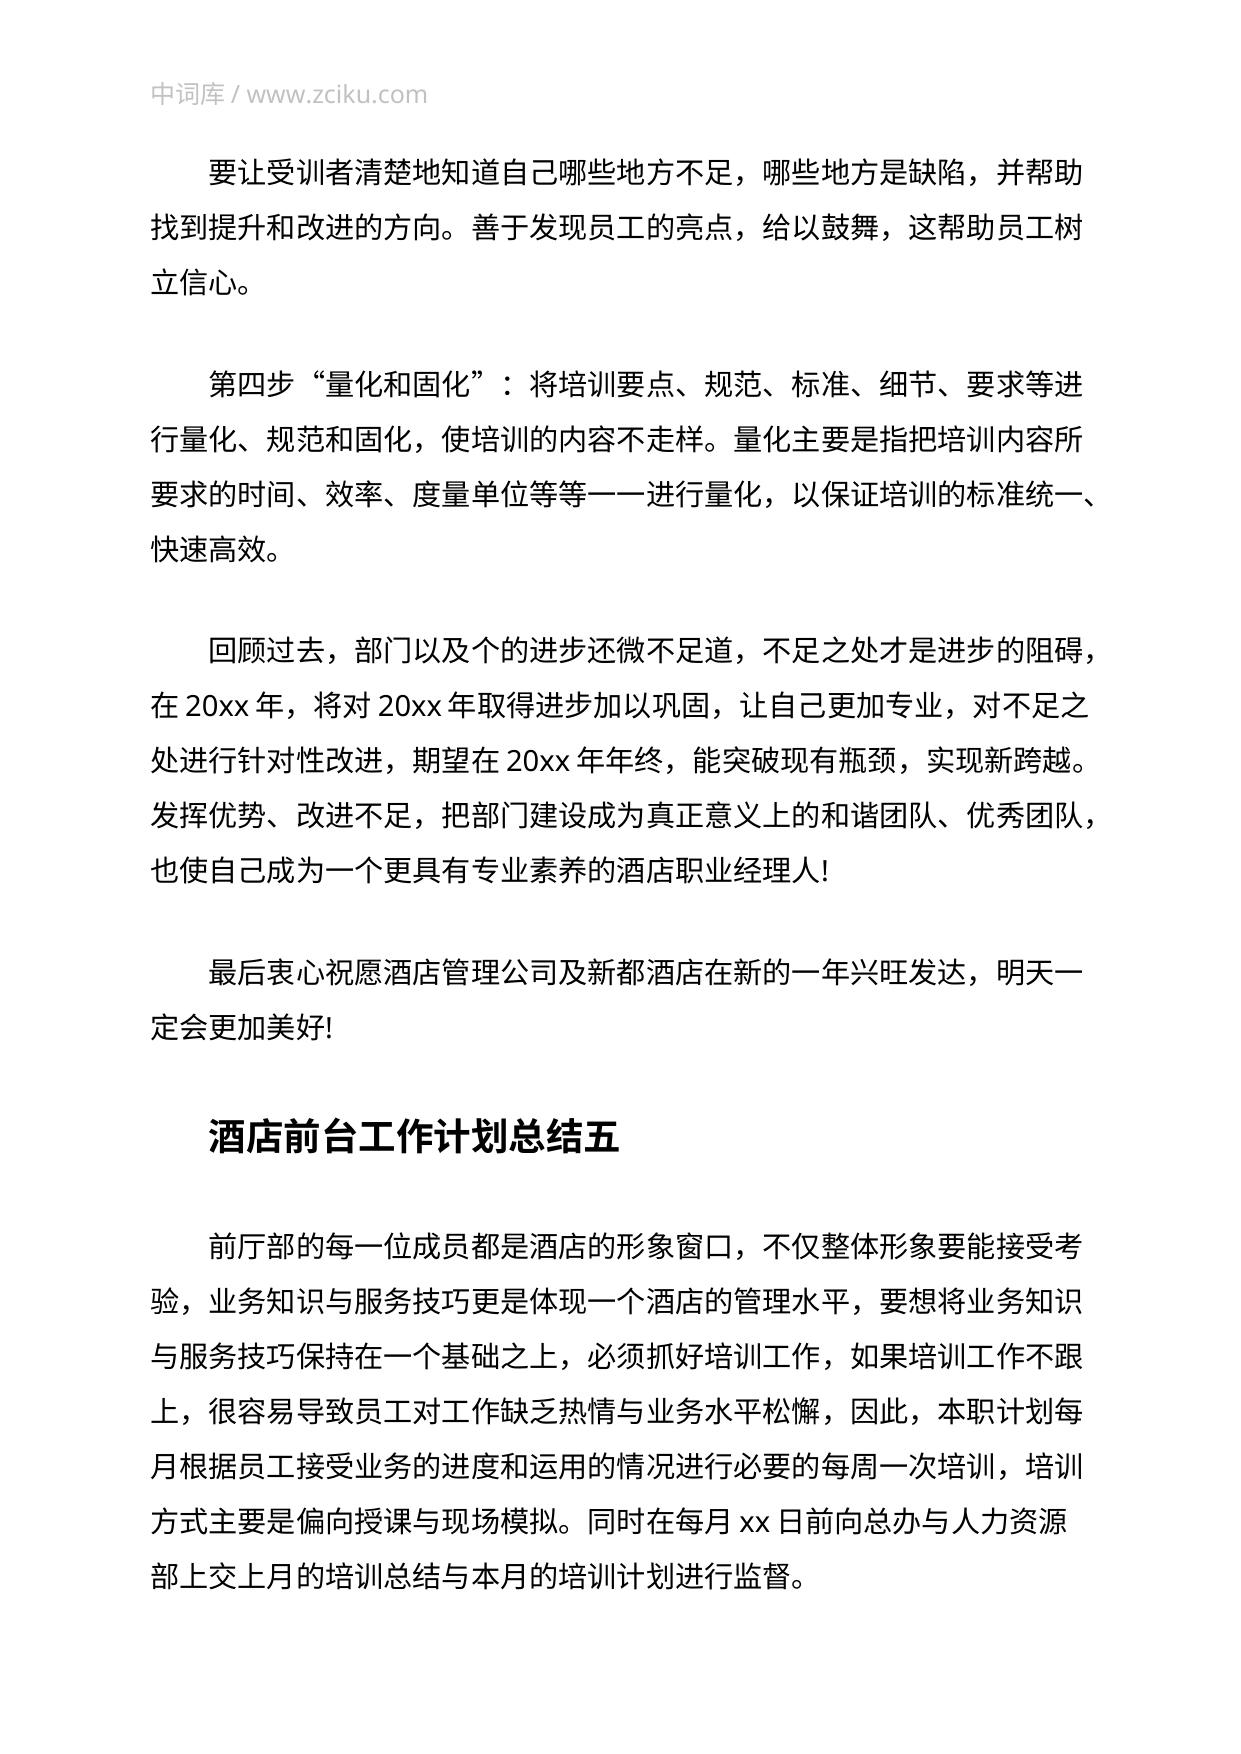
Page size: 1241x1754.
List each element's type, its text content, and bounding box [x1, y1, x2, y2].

text 要让受训者清楚地知道自己哪些地方不足，哪些地方是缺陷，并帮助找到提升和改进的方向。善于发现员工的亮点，给以鼓舞，这帮助员工树立信心。 [150, 150, 1090, 302]
text 回顾过去，部门以及个的进步还微不足道，不足之处才是进步的阻碍，在20xx年，将对20xx年取得进步加以巩固，让自己更加专业，对不足之处进行针对性改进，期望在20xx年年终，能突破现有瓶颈，实现新跨越。发挥优势、改进不足，把部门建设成为真正意义上的和谐团队、优秀团队，也使自己成为一个更具有专业素养的酒店职业经理人! [150, 628, 1090, 890]
text 前厅部的每一位成员都是酒店的形象窗口，不仅整体形象要能接受考验，业务知识与服务技巧更是体现一个酒店的管理水平，要想将业务知识与服务技巧保持在一个基础之上，必须抓好培训工作，如果培训工作不跟上，很容易导致员工对工作缺乏热情与业务水平松懈，因此，本职计划每月根据员工接受业务的进度和运用的情况进行必要的每周一次培训，培训方式主要是偏向授课与现场模拟。同时在每月xx日前向总办与人力资源部上交上月的培训总结与本月的培训计划进行监督。 [150, 1224, 1090, 1596]
text 最后衷心祝愿酒店管理公司及新都酒店在新的一年兴旺发达，明天一定会更加美好! [150, 950, 1090, 1047]
text 第四步“量化和固化”：将培训要点、规范、标准、细节、要求等进行量化、规范和固化，使培训的内容不走样。量化主要是指把培训内容所要求的时间、效率、度量单位等等一一进行量化，以保证培训的标准统一、快速高效。 [150, 362, 1090, 568]
text 酒店前台工作计划总结五 [150, 1107, 1090, 1161]
